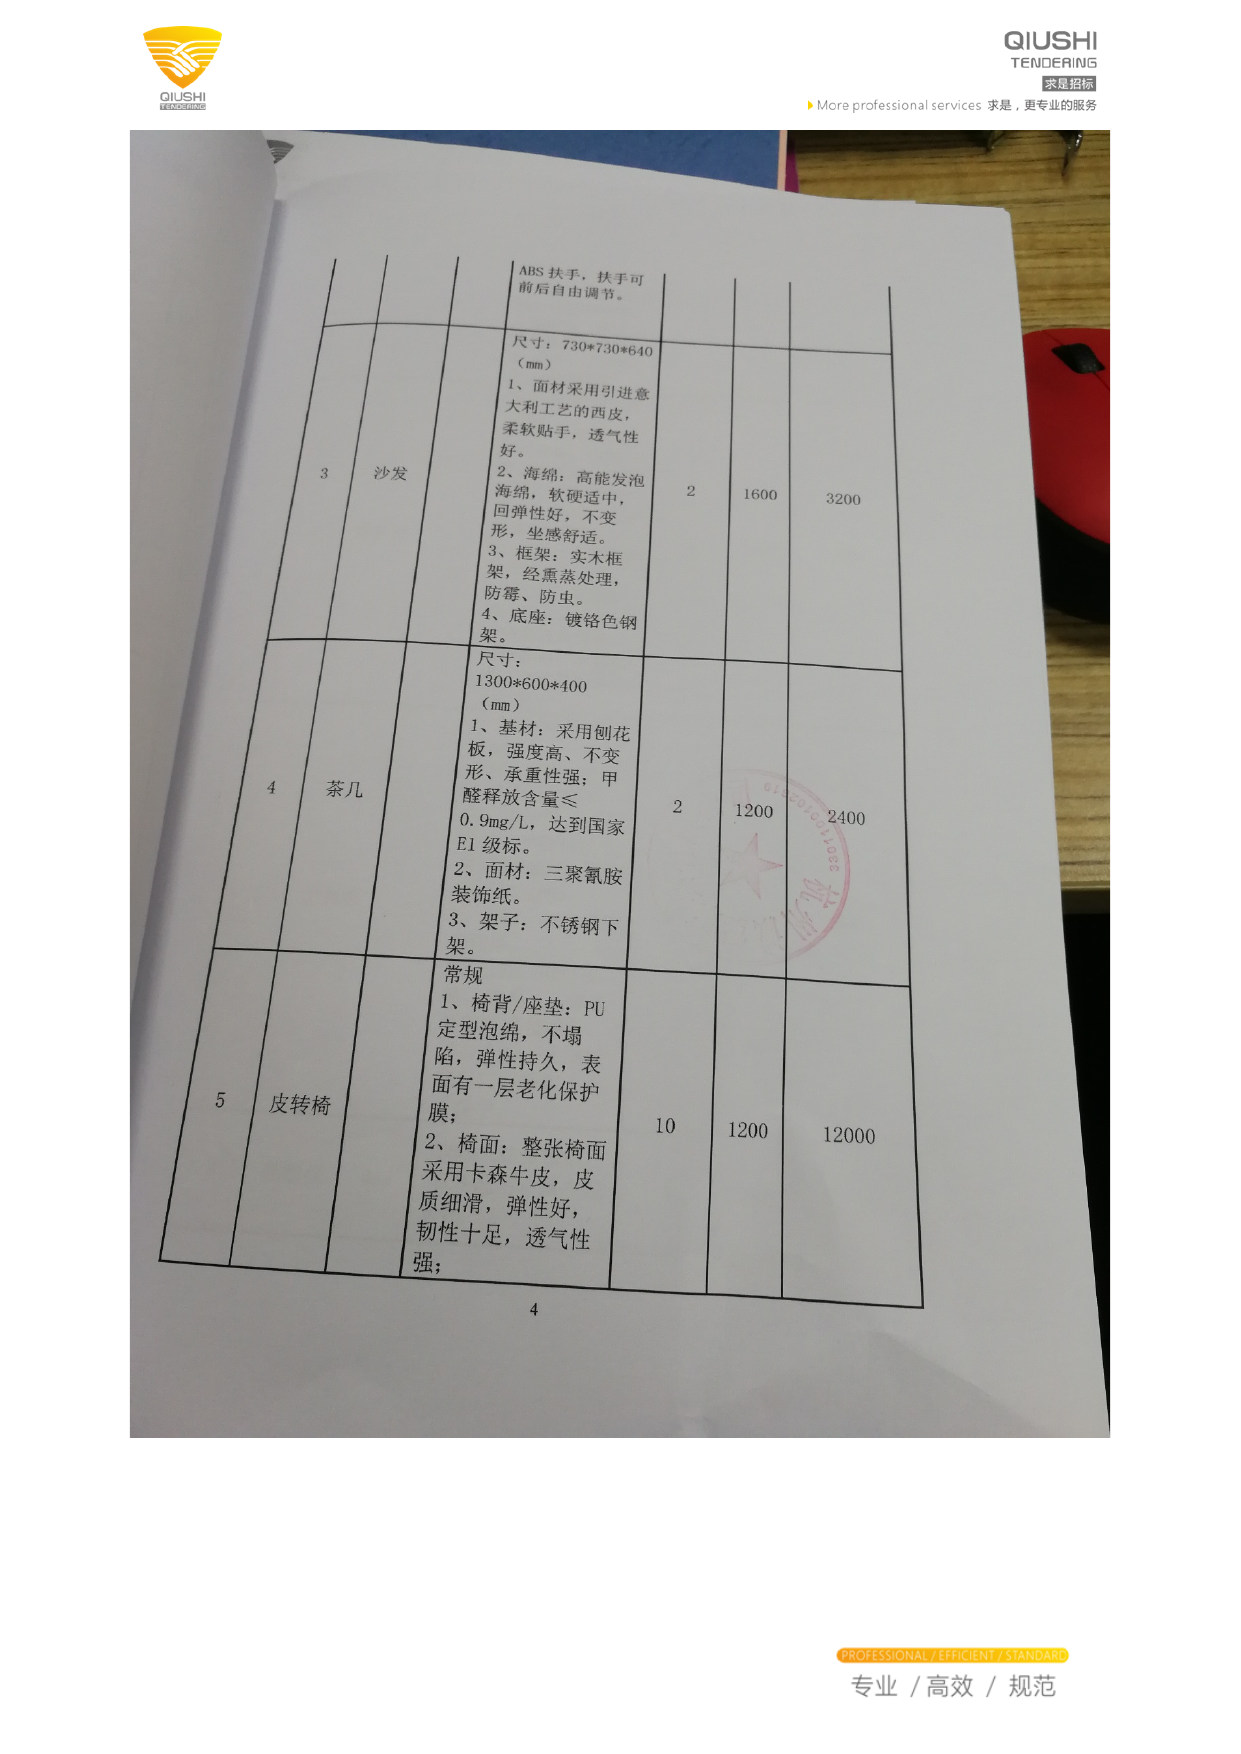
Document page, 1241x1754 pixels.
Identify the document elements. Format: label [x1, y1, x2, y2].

picture [129, 11, 1112, 124]
picture [831, 1643, 1075, 1703]
picture [129, 130, 1111, 1438]
